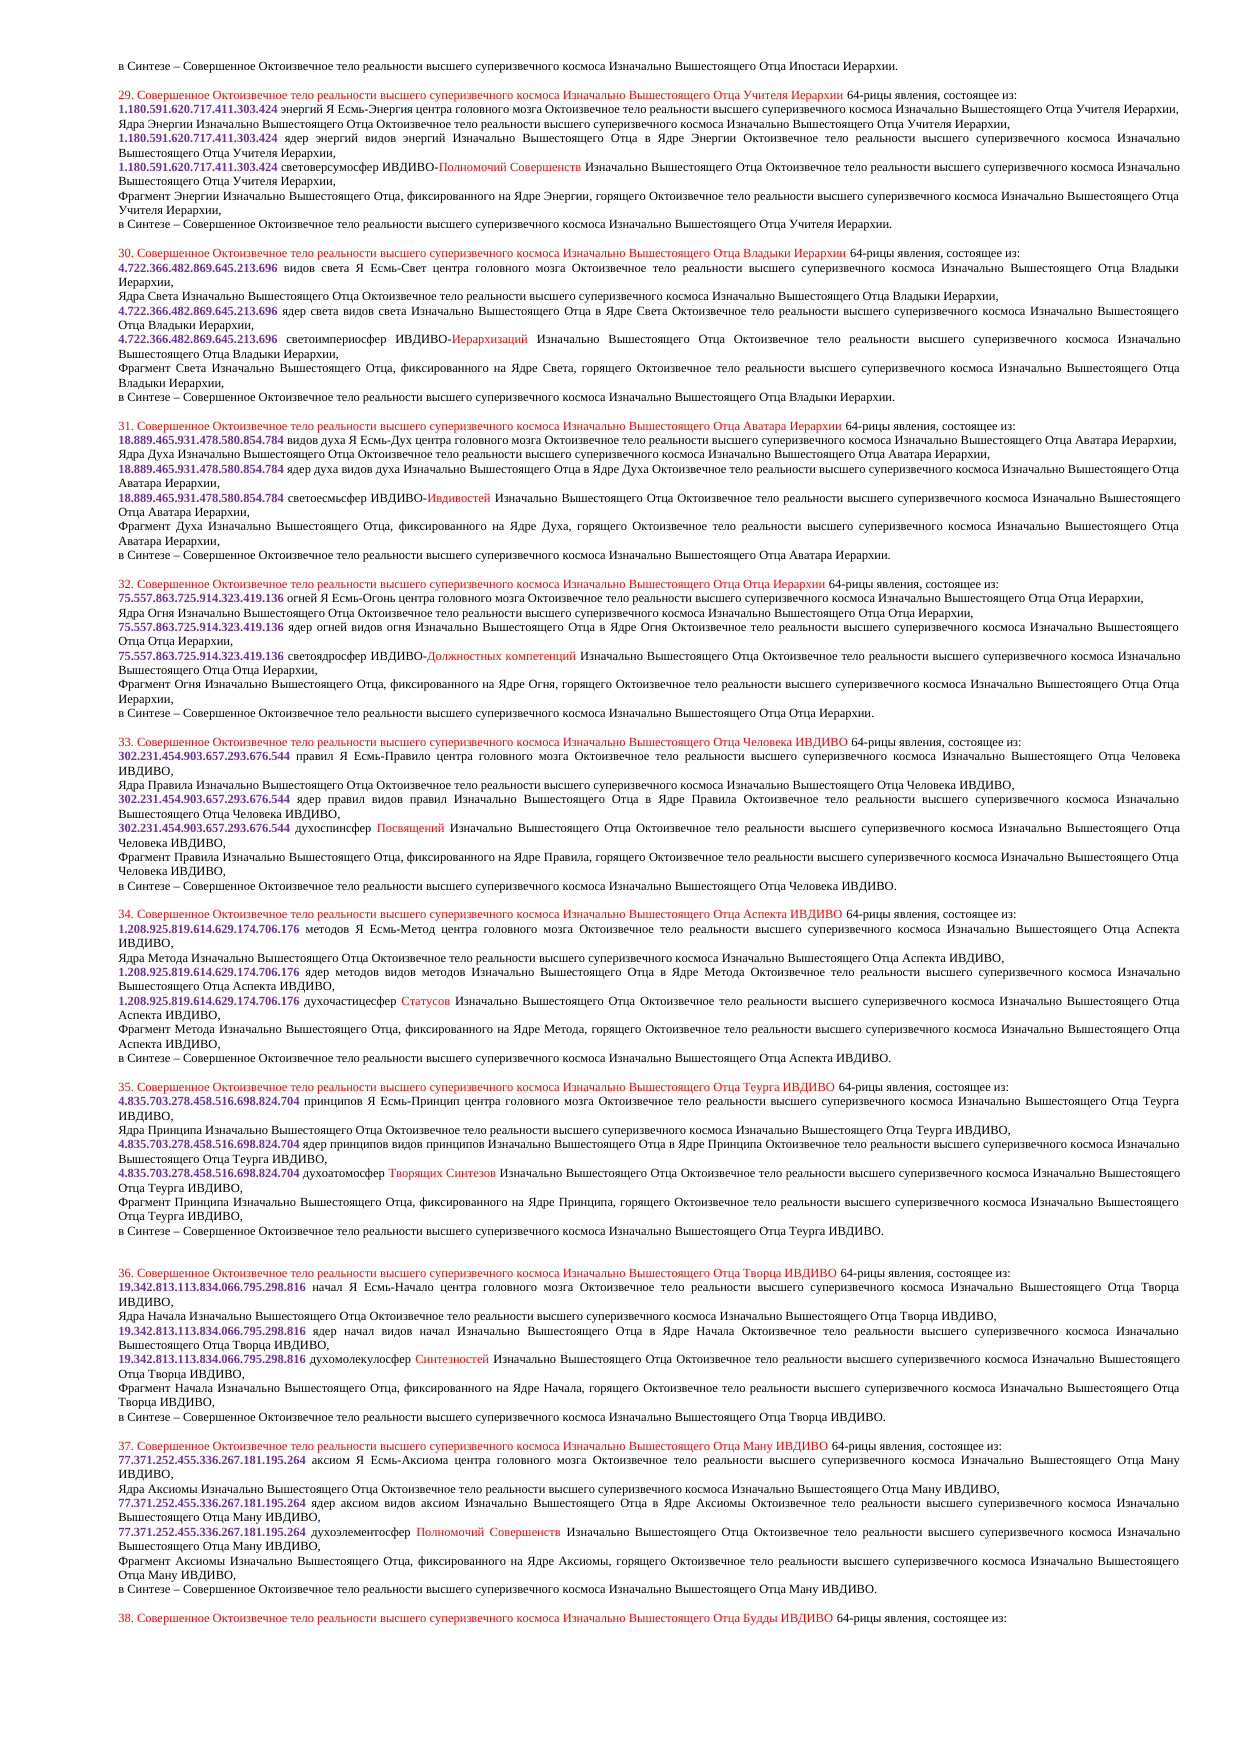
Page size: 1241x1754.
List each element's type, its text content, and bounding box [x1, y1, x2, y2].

text в Синтезе – Совершенное Октоизвечное тело реальности высшего суперизвечного космоса Изначально Вышестоящего Отца Ипостаси Иерархии. [118, 59, 1181, 73]
text 1.208.925.819.614.629.174.706.176 ядер методов видов методов Изначально Вышестоящего Отца в Ядре Метода Октоизвечное тело реальности высшего суперизвечного космоса Изначально Вышестоящего Отца Аспекта ИВДИВО, [118, 965, 1181, 993]
text 19.342.813.113.834.066.795.298.816 начал Я Есмь-Начало центра головного мозга Октоизвечное тело реальности высшего суперизвечного космоса Изначально Вышестоящего Отца Творца ИВДИВО, [118, 1280, 1181, 1309]
text в Синтезе – Совершенное Октоизвечное тело реальности высшего суперизвечного космоса Изначально Вышестоящего Отца Аспекта ИВДИВО. [118, 1051, 1181, 1065]
text 32. Совершенное Октоизвечное тело реальности высшего суперизвечного космоса Изначально Вышестоящего Отца Отца Иерархии 64-рицы явления, состоящее из: [118, 577, 1181, 591]
text Ядра Правила Изначально Вышестоящего Отца Октоизвечное тело реальности высшего суперизвечного космоса Изначально Вышестоящего Отца Человека ИВДИВО, [118, 778, 1181, 792]
text в Синтезе – Совершенное Октоизвечное тело реальности высшего суперизвечного космоса Изначально Вышестоящего Отца Отца Иерархии. [118, 706, 1181, 720]
text 4.835.703.278.458.516.698.824.704 принципов Я Есмь-Принцип центра головного мозга Октоизвечное тело реальности высшего суперизвечного космоса Изначально Вышестоящего Отца Теурга ИВДИВО, [118, 1094, 1181, 1123]
text 31. Совершенное Октоизвечное тело реальности высшего суперизвечного космоса Изначально Вышестоящего Отца Аватара Иерархии 64-рицы явления, состоящее из: [118, 418, 1181, 433]
text 19.342.813.113.834.066.795.298.816 ядер начал видов начал Изначально Вышестоящего Отца в Ядре Начала Октоизвечное тело реальности высшего суперизвечного космоса Изначально Вышестоящего Отца Творца ИВДИВО, [118, 1323, 1181, 1352]
text 1.208.925.819.614.629.174.706.176 духочастицесфер Статусов Изначально Вышестоящего Отца Октоизвечное тело реальности высшего суперизвечного космоса Изначально Вышестоящего Отца Аспекта ИВДИВО, [118, 993, 1181, 1022]
text 37. Совершенное Октоизвечное тело реальности высшего суперизвечного космоса Изначально Вышестоящего Отца Ману ИВДИВО 64-рицы явления, состоящее из: [118, 1438, 1181, 1453]
text 302.231.454.903.657.293.676.544 ядер правил видов правил Изначально Вышестоящего Отца в Ядре Правила Октоизвечное тело реальности высшего суперизвечного космоса Изначально Вышестоящего Отца Человека ИВДИВО, [118, 792, 1181, 821]
text 18.889.465.931.478.580.854.784 светоесмьсфер ИВДИВО-Ивдивостей Изначально Вышестоящего Отца Октоизвечное тело реальности высшего суперизвечного космоса Изначально Вышестоящего Отца Аватара Иерархии, [118, 490, 1181, 519]
text 36. Совершенное Октоизвечное тело реальности высшего суперизвечного космоса Изначально Вышестоящего Отца Творца ИВДИВО 64-рицы явления, состоящее из: [118, 1266, 1181, 1280]
text 302.231.454.903.657.293.676.544 правил Я Есмь-Правило центра головного мозга Октоизвечное тело реальности высшего суперизвечного космоса Изначально Вышестоящего Отца Человека ИВДИВО, [118, 749, 1181, 778]
text 4.722.366.482.869.645.213.696 ядер света видов света Изначально Вышестоящего Отца в Ядре Света Октоизвечное тело реальности высшего суперизвечного космоса Изначально Вышестоящего Отца Владыки Иерархии, [118, 303, 1181, 332]
text 29. Совершенное Октоизвечное тело реальности высшего суперизвечного космоса Изначально Вышестоящего Отца Учителя Иерархии 64-рицы явления, состоящее из: [118, 88, 1181, 102]
text 1.208.925.819.614.629.174.706.176 методов Я Есмь-Метод центра головного мозга Октоизвечное тело реальности высшего суперизвечного космоса Изначально Вышестоящего Отца Аспекта ИВДИВО, [118, 922, 1181, 950]
text Ядра Огня Изначально Вышестоящего Отца Октоизвечное тело реальности высшего суперизвечного космоса Изначально Вышестоящего Отца Отца Иерархии, [118, 605, 1181, 620]
text 30. Совершенное Октоизвечное тело реальности высшего суперизвечного космоса Изначально Вышестоящего Отца Владыки Иерархии 64-рицы явления, состоящее из: [118, 246, 1181, 260]
text 38. Совершенное Октоизвечное тело реальности высшего суперизвечного космоса Изначально Вышестоящего Отца Будды ИВДИВО 64-рицы явления, состоящее из: [118, 1611, 1181, 1625]
text Фрагмент Начала Изначально Вышестоящего Отца, фиксированного на Ядре Начала, горящего Октоизвечное тело реальности высшего суперизвечного космоса Изначально Вышестоящего Отца Творца ИВДИВО, [118, 1381, 1181, 1409]
text 34. Совершенное Октоизвечное тело реальности высшего суперизвечного космоса Изначально Вышестоящего Отца Аспекта ИВДИВО 64-рицы явления, состоящее из: [118, 907, 1181, 922]
text Фрагмент Света Изначально Вышестоящего Отца, фиксированного на Ядре Света, горящего Октоизвечное тело реальности высшего суперизвечного космоса Изначально Вышестоящего Отца Владыки Иерархии, [118, 361, 1181, 390]
text Фрагмент Метода Изначально Вышестоящего Отца, фиксированного на Ядре Метода, горящего Октоизвечное тело реальности высшего суперизвечного космоса Изначально Вышестоящего Отца Аспекта ИВДИВО, [118, 1022, 1181, 1051]
text 75.557.863.725.914.323.419.136 ядер огней видов огня Изначально Вышестоящего Отца в Ядре Огня Октоизвечное тело реальности высшего суперизвечного космоса Изначально Вышестоящего Отца Отца Иерархии, [118, 620, 1181, 648]
text Ядра Аксиомы Изначально Вышестоящего Отца Октоизвечное тело реальности высшего суперизвечного космоса Изначально Вышестоящего Отца Ману ИВДИВО, [118, 1481, 1181, 1496]
text 77.371.252.455.336.267.181.195.264 аксиом Я Есмь-Аксиома центра головного мозга Октоизвечное тело реальности высшего суперизвечного космоса Изначально Вышестоящего Отца Ману ИВДИВО, [118, 1453, 1181, 1481]
text Ядра Начала Изначально Вышестоящего Отца Октоизвечное тело реальности высшего суперизвечного космоса Изначально Вышестоящего Отца Творца ИВДИВО, [118, 1309, 1181, 1323]
text Фрагмент Аксиомы Изначально Вышестоящего Отца, фиксированного на Ядре Аксиомы, горящего Октоизвечное тело реальности высшего суперизвечного космоса Изначально Вышестоящего Отца Ману ИВДИВО, [118, 1553, 1181, 1582]
text 75.557.863.725.914.323.419.136 светоядросфер ИВДИВО-Должностных компетенций Изначально Вышестоящего Отца Октоизвечное тело реальности высшего суперизвечного космоса Изначально Вышестоящего Отца Отца Иерархии, [118, 648, 1181, 677]
text 1.180.591.620.717.411.303.424 световерсумосфер ИВДИВО-Полномочий Совершенств Изначально Вышестоящего Отца Октоизвечное тело реальности высшего суперизвечного космоса Изначально Вышестоящего Отца Учителя Иерархии, [118, 160, 1181, 188]
text 33. Совершенное Октоизвечное тело реальности высшего суперизвечного космоса Изначально Вышестоящего Отца Человека ИВДИВО 64-рицы явления, состоящее из: [118, 735, 1181, 749]
text Фрагмент Энергии Изначально Вышестоящего Отца, фиксированного на Ядре Энергии, горящего Октоизвечное тело реальности высшего суперизвечного космоса Изначально Вышестоящего Отца Учителя Иерархии, [118, 188, 1181, 217]
text Ядра Метода Изначально Вышестоящего Отца Октоизвечное тело реальности высшего суперизвечного космоса Изначально Вышестоящего Отца Аспекта ИВДИВО, [118, 950, 1181, 965]
text 4.722.366.482.869.645.213.696 светоимпериосфер ИВДИВО-Иерархизаций Изначально Вышестоящего Отца Октоизвечное тело реальности высшего суперизвечного космоса Изначально Вышестоящего Отца Владыки Иерархии, [118, 332, 1181, 361]
text Ядра Принципа Изначально Вышестоящего Отца Октоизвечное тело реальности высшего суперизвечного космоса Изначально Вышестоящего Отца Теурга ИВДИВО, [118, 1123, 1181, 1137]
text 302.231.454.903.657.293.676.544 духоспинсфер Посвящений Изначально Вышестоящего Отца Октоизвечное тело реальности высшего суперизвечного космоса Изначально Вышестоящего Отца Человека ИВДИВО, [118, 821, 1181, 850]
text 19.342.813.113.834.066.795.298.816 духомолекулосфер Синтезностей Изначально Вышестоящего Отца Октоизвечное тело реальности высшего суперизвечного космоса Изначально Вышестоящего Отца Творца ИВДИВО, [118, 1352, 1181, 1381]
text 35. Совершенное Октоизвечное тело реальности высшего суперизвечного космоса Изначально Вышестоящего Отца Теурга ИВДИВО 64-рицы явления, состоящее из: [118, 1080, 1181, 1094]
text Фрагмент Огня Изначально Вышестоящего Отца, фиксированного на Ядре Огня, горящего Октоизвечное тело реальности высшего суперизвечного космоса Изначально Вышестоящего Отца Отца Иерархии, [118, 677, 1181, 706]
text в Синтезе – Совершенное Октоизвечное тело реальности высшего суперизвечного космоса Изначально Вышестоящего Отца Ману ИВДИВО. [118, 1582, 1181, 1596]
text 4.722.366.482.869.645.213.696 видов света Я Есмь-Свет центра головного мозга Октоизвечное тело реальности высшего суперизвечного космоса Изначально Вышестоящего Отца Владыки Иерархии, [118, 260, 1181, 289]
text 4.835.703.278.458.516.698.824.704 ядер принципов видов принципов Изначально Вышестоящего Отца в Ядре Принципа Октоизвечное тело реальности высшего суперизвечного космоса Изначально Вышестоящего Отца Теурга ИВДИВО, [118, 1137, 1181, 1166]
text 77.371.252.455.336.267.181.195.264 ядер аксиом видов аксиом Изначально Вышестоящего Отца в Ядре Аксиомы Октоизвечное тело реальности высшего суперизвечного космоса Изначально Вышестоящего Отца Ману ИВДИВО, [118, 1496, 1181, 1524]
text в Синтезе – Совершенное Октоизвечное тело реальности высшего суперизвечного космоса Изначально Вышестоящего Отца Творца ИВДИВО. [118, 1409, 1181, 1424]
text 18.889.465.931.478.580.854.784 видов духа Я Есмь-Дух центра головного мозга Октоизвечное тело реальности высшего суперизвечного космоса Изначально Вышестоящего Отца Аватара Иерархии, [118, 433, 1181, 447]
text Ядра Света Изначально Вышестоящего Отца Октоизвечное тело реальности высшего суперизвечного космоса Изначально Вышестоящего Отца Владыки Иерархии, [118, 289, 1181, 303]
text 4.835.703.278.458.516.698.824.704 духоатомосфер Творящих Синтезов Изначально Вышестоящего Отца Октоизвечное тело реальности высшего суперизвечного космоса Изначально Вышестоящего Отца Теурга ИВДИВО, [118, 1166, 1181, 1195]
text 1.180.591.620.717.411.303.424 энергий Я Есмь-Энергия центра головного мозга Октоизвечное тело реальности высшего суперизвечного космоса Изначально Вышестоящего Отца Учителя Иерархии, [118, 102, 1181, 117]
text в Синтезе – Совершенное Октоизвечное тело реальности высшего суперизвечного космоса Изначально Вышестоящего Отца Учителя Иерархии. [118, 217, 1181, 232]
text в Синтезе – Совершенное Октоизвечное тело реальности высшего суперизвечного космоса Изначально Вышестоящего Отца Владыки Иерархии. [118, 390, 1181, 404]
text в Синтезе – Совершенное Октоизвечное тело реальности высшего суперизвечного космоса Изначально Вышестоящего Отца Теурга ИВДИВО. [118, 1223, 1181, 1238]
text 18.889.465.931.478.580.854.784 ядер духа видов духа Изначально Вышестоящего Отца в Ядре Духа Октоизвечное тело реальности высшего суперизвечного космоса Изначально Вышестоящего Отца Аватара Иерархии, [118, 462, 1181, 490]
text Фрагмент Духа Изначально Вышестоящего Отца, фиксированного на Ядре Духа, горящего Октоизвечное тело реальности высшего суперизвечного космоса Изначально Вышестоящего Отца Аватара Иерархии, [118, 519, 1181, 548]
text 75.557.863.725.914.323.419.136 огней Я Есмь-Огонь центра головного мозга Октоизвечное тело реальности высшего суперизвечного космоса Изначально Вышестоящего Отца Отца Иерархии, [118, 591, 1181, 605]
text Фрагмент Правила Изначально Вышестоящего Отца, фиксированного на Ядре Правила, горящего Октоизвечное тело реальности высшего суперизвечного космоса Изначально Вышестоящего Отца Человека ИВДИВО, [118, 850, 1181, 878]
text Ядра Духа Изначально Вышестоящего Отца Октоизвечное тело реальности высшего суперизвечного космоса Изначально Вышестоящего Отца Аватара Иерархии, [118, 447, 1181, 462]
text 77.371.252.455.336.267.181.195.264 духоэлементосфер Полномочий Совершенств Изначально Вышестоящего Отца Октоизвечное тело реальности высшего суперизвечного космоса Изначально Вышестоящего Отца Ману ИВДИВО, [118, 1524, 1181, 1553]
text Фрагмент Принципа Изначально Вышестоящего Отца, фиксированного на Ядре Принципа, горящего Октоизвечное тело реальности высшего суперизвечного космоса Изначально Вышестоящего Отца Теурга ИВДИВО, [118, 1195, 1181, 1223]
text в Синтезе – Совершенное Октоизвечное тело реальности высшего суперизвечного космоса Изначально Вышестоящего Отца Человека ИВДИВО. [118, 878, 1181, 893]
text 1.180.591.620.717.411.303.424 ядер энергий видов энергий Изначально Вышестоящего Отца в Ядре Энергии Октоизвечное тело реальности высшего суперизвечного космоса Изначально Вышестоящего Отца Учителя Иерархии, [118, 131, 1181, 160]
text в Синтезе – Совершенное Октоизвечное тело реальности высшего суперизвечного космоса Изначально Вышестоящего Отца Аватара Иерархии. [118, 548, 1181, 562]
text Ядра Энергии Изначально Вышестоящего Отца Октоизвечное тело реальности высшего суперизвечного космоса Изначально Вышестоящего Отца Учителя Иерархии, [118, 117, 1181, 131]
